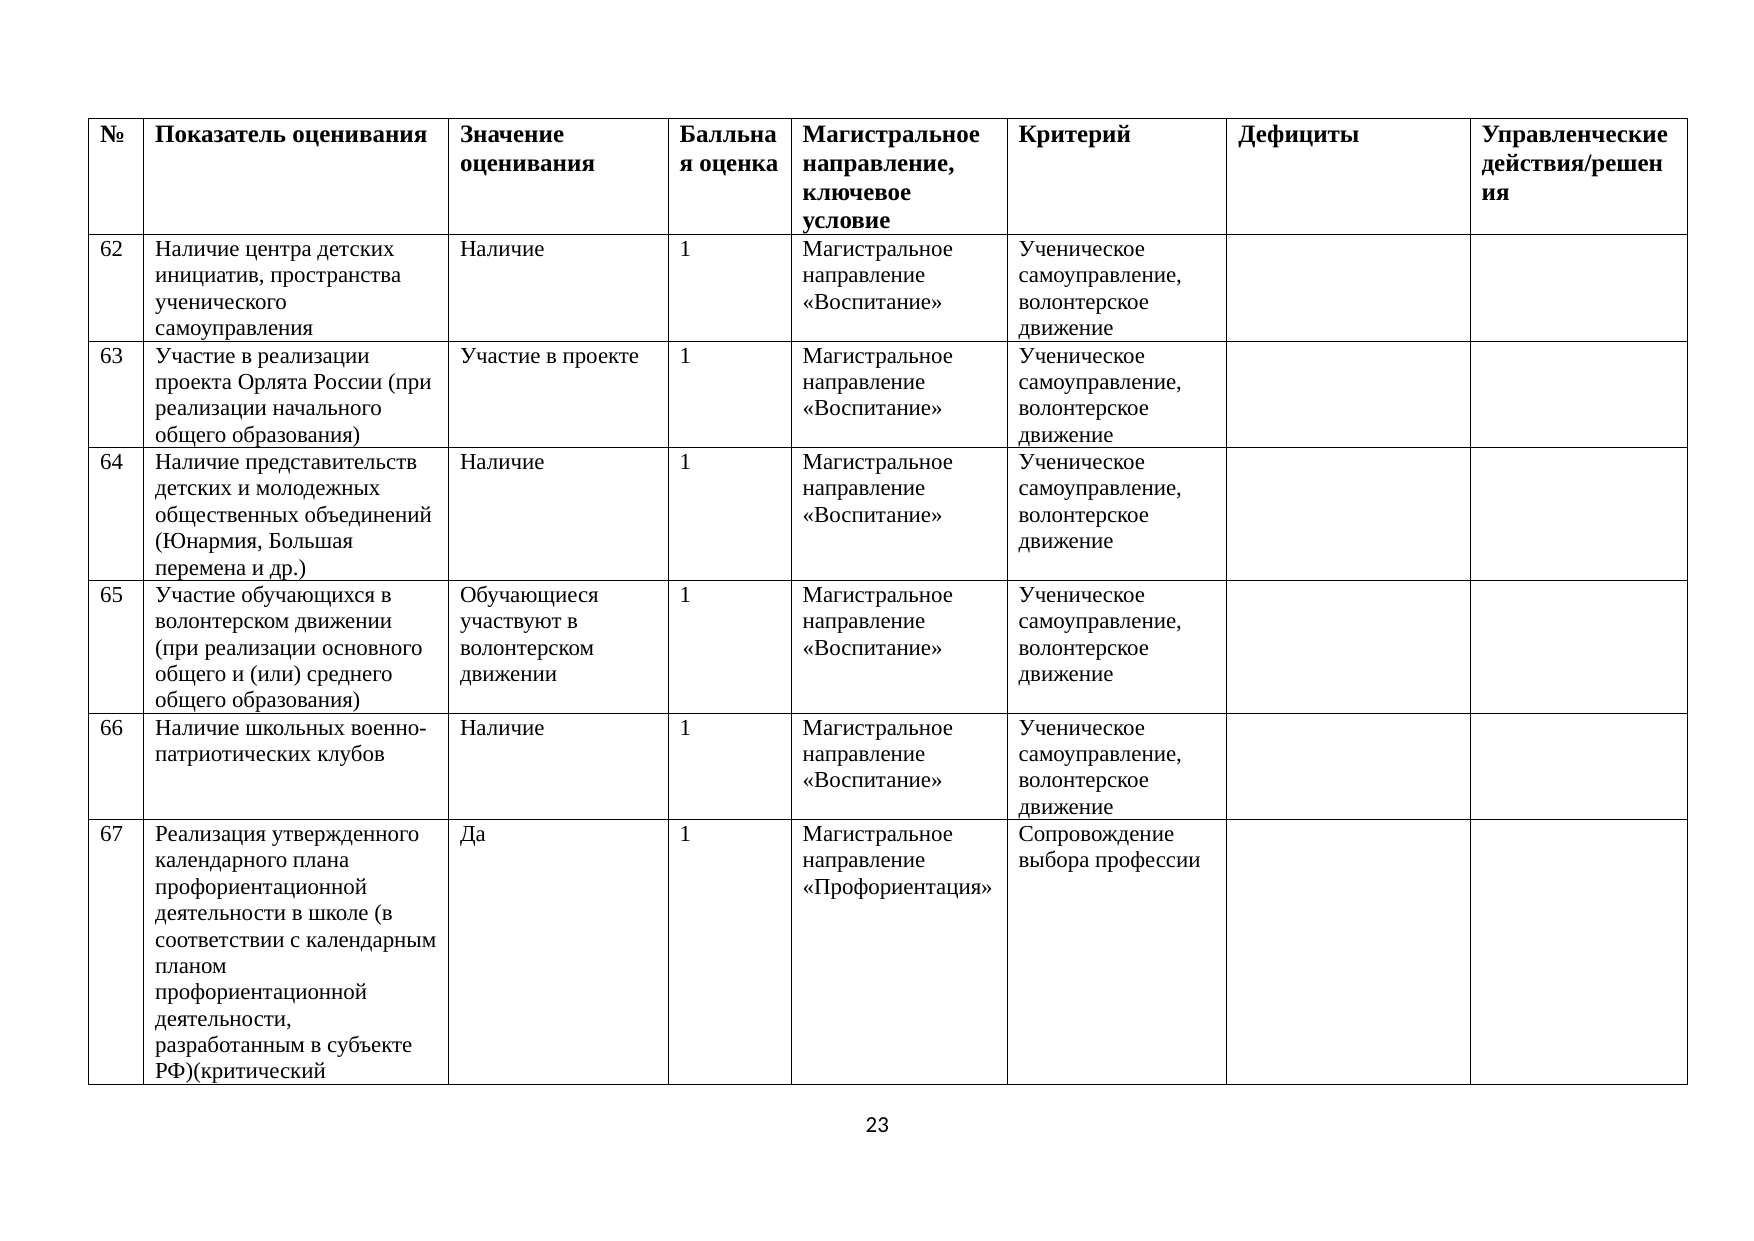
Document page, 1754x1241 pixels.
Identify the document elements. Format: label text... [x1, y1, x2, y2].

table_cell [1227, 448, 1470, 580]
table_cell Участие в проекте [449, 342, 668, 447]
table_header Критерий [1008, 119, 1226, 234]
table_header Магистральное направление, ключевое условие [792, 119, 1007, 234]
table_header № [89, 119, 143, 234]
table_cell Наличие представительств детских и молодежных общественных объединений (Юнармия, Большая перемена и др.) [144, 448, 448, 580]
table_cell Магистральное направление «Воспитание» [792, 448, 1007, 580]
table_cell Да [449, 820, 668, 1084]
table_cell Магистральное направление «Воспитание» [792, 235, 1007, 341]
table_cell Участие в реализации проекта Орлята России (при реализации начального общего образования) [144, 342, 448, 447]
table_cell 62 [89, 235, 143, 341]
table_cell Ученическое самоуправление, волонтерское движение [1008, 448, 1226, 580]
table_cell [1471, 448, 1687, 580]
table_cell Магистральное направление «Воспитание» [792, 581, 1007, 713]
table_cell [1227, 820, 1470, 1084]
table_cell [1227, 581, 1470, 713]
table_cell Обучающиеся участвуют в волонтерском движении [449, 581, 668, 713]
table_cell [1471, 235, 1687, 341]
table_cell Магистральное направление «Воспитание» [792, 714, 1007, 819]
table_cell 64 [89, 448, 143, 580]
table_cell 1 [669, 581, 791, 713]
table_header Показатель оценивания [144, 119, 448, 234]
table_cell [1471, 820, 1687, 1084]
table_cell Наличие [449, 714, 668, 819]
table_header Дефициты [1227, 119, 1470, 234]
table_cell 1 [669, 820, 791, 1084]
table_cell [1008, 235, 1226, 341]
table_cell [1471, 581, 1687, 713]
table_cell 1 [669, 448, 791, 580]
table_cell Наличие центра детских инициатив, пространства ученического самоуправления [144, 235, 448, 341]
table_cell Ученическое самоуправление, волонтерское движение [1008, 714, 1226, 819]
table_cell Наличие школьных военно-патриотических клубов [144, 714, 448, 819]
table_cell Участие обучающихся в волонтерском движении (при реализации основного общего и (или) среднего общего образования) [144, 581, 448, 713]
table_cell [144, 820, 448, 1084]
table_cell 1 [669, 235, 791, 341]
table_header Значение оценивания [449, 119, 668, 234]
table_header Управленческие действия/решения [1471, 119, 1687, 234]
table_cell Наличие [449, 448, 668, 580]
table_header Балльная оценка [669, 119, 791, 234]
table_cell 67 [89, 820, 143, 1084]
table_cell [792, 820, 1007, 1084]
table_cell Сопровождение выбора профессии [1008, 820, 1226, 1084]
table_cell Ученическое самоуправление, волонтерское движение [1008, 342, 1226, 447]
table_cell 63 [89, 342, 143, 447]
table_cell 1 [669, 714, 791, 819]
table_cell [1227, 714, 1470, 819]
table_cell [1227, 235, 1470, 341]
table_cell [1227, 342, 1470, 447]
table_cell Наличие [449, 235, 668, 341]
table_cell 66 [89, 714, 143, 819]
table_cell 1 [669, 342, 791, 447]
table_cell 65 [89, 581, 143, 713]
table_cell [1471, 342, 1687, 447]
table_cell Ученическое самоуправление, волонтерское движение [1008, 581, 1226, 713]
table_cell [1471, 714, 1687, 819]
table_cell Магистральное направление «Воспитание» [792, 342, 1007, 447]
